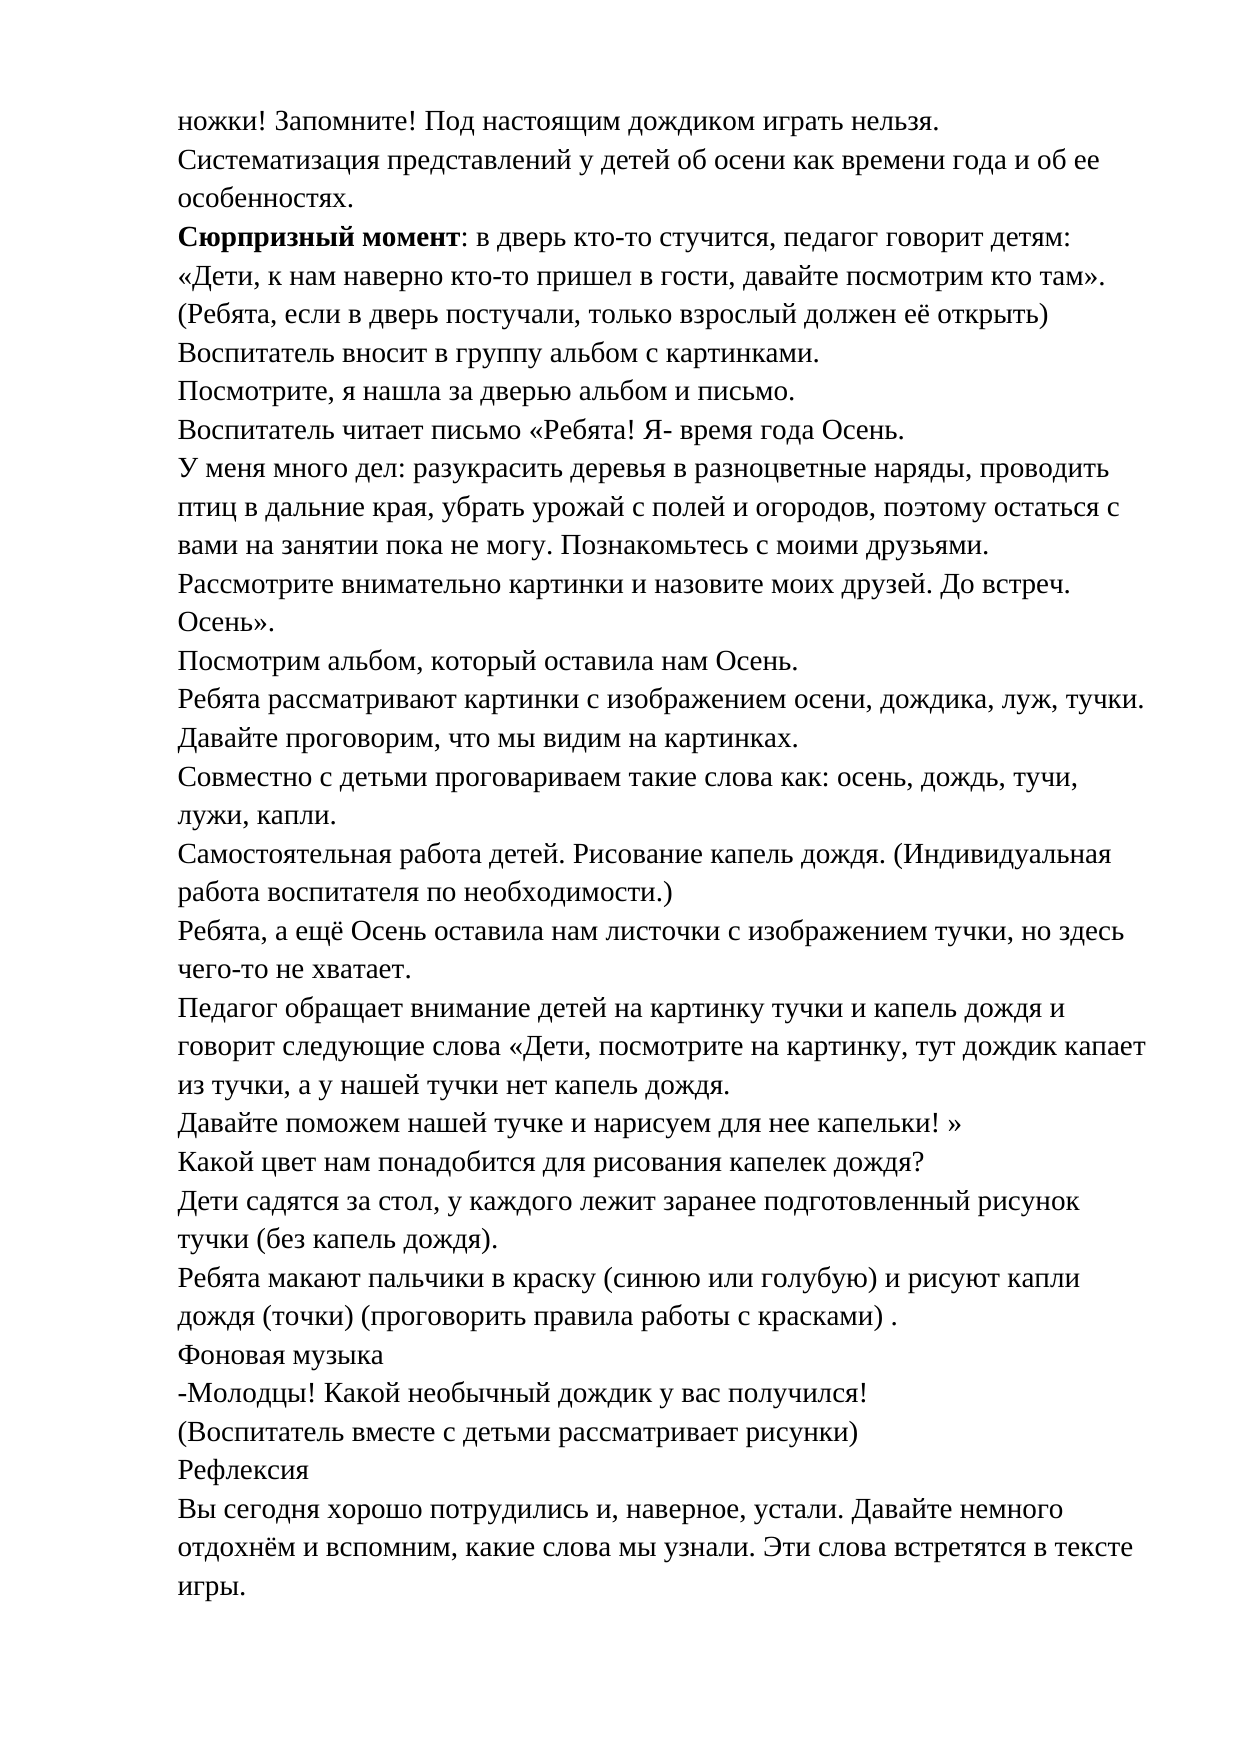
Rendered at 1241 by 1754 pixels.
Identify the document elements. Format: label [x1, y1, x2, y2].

text [177, 103, 1152, 1602]
